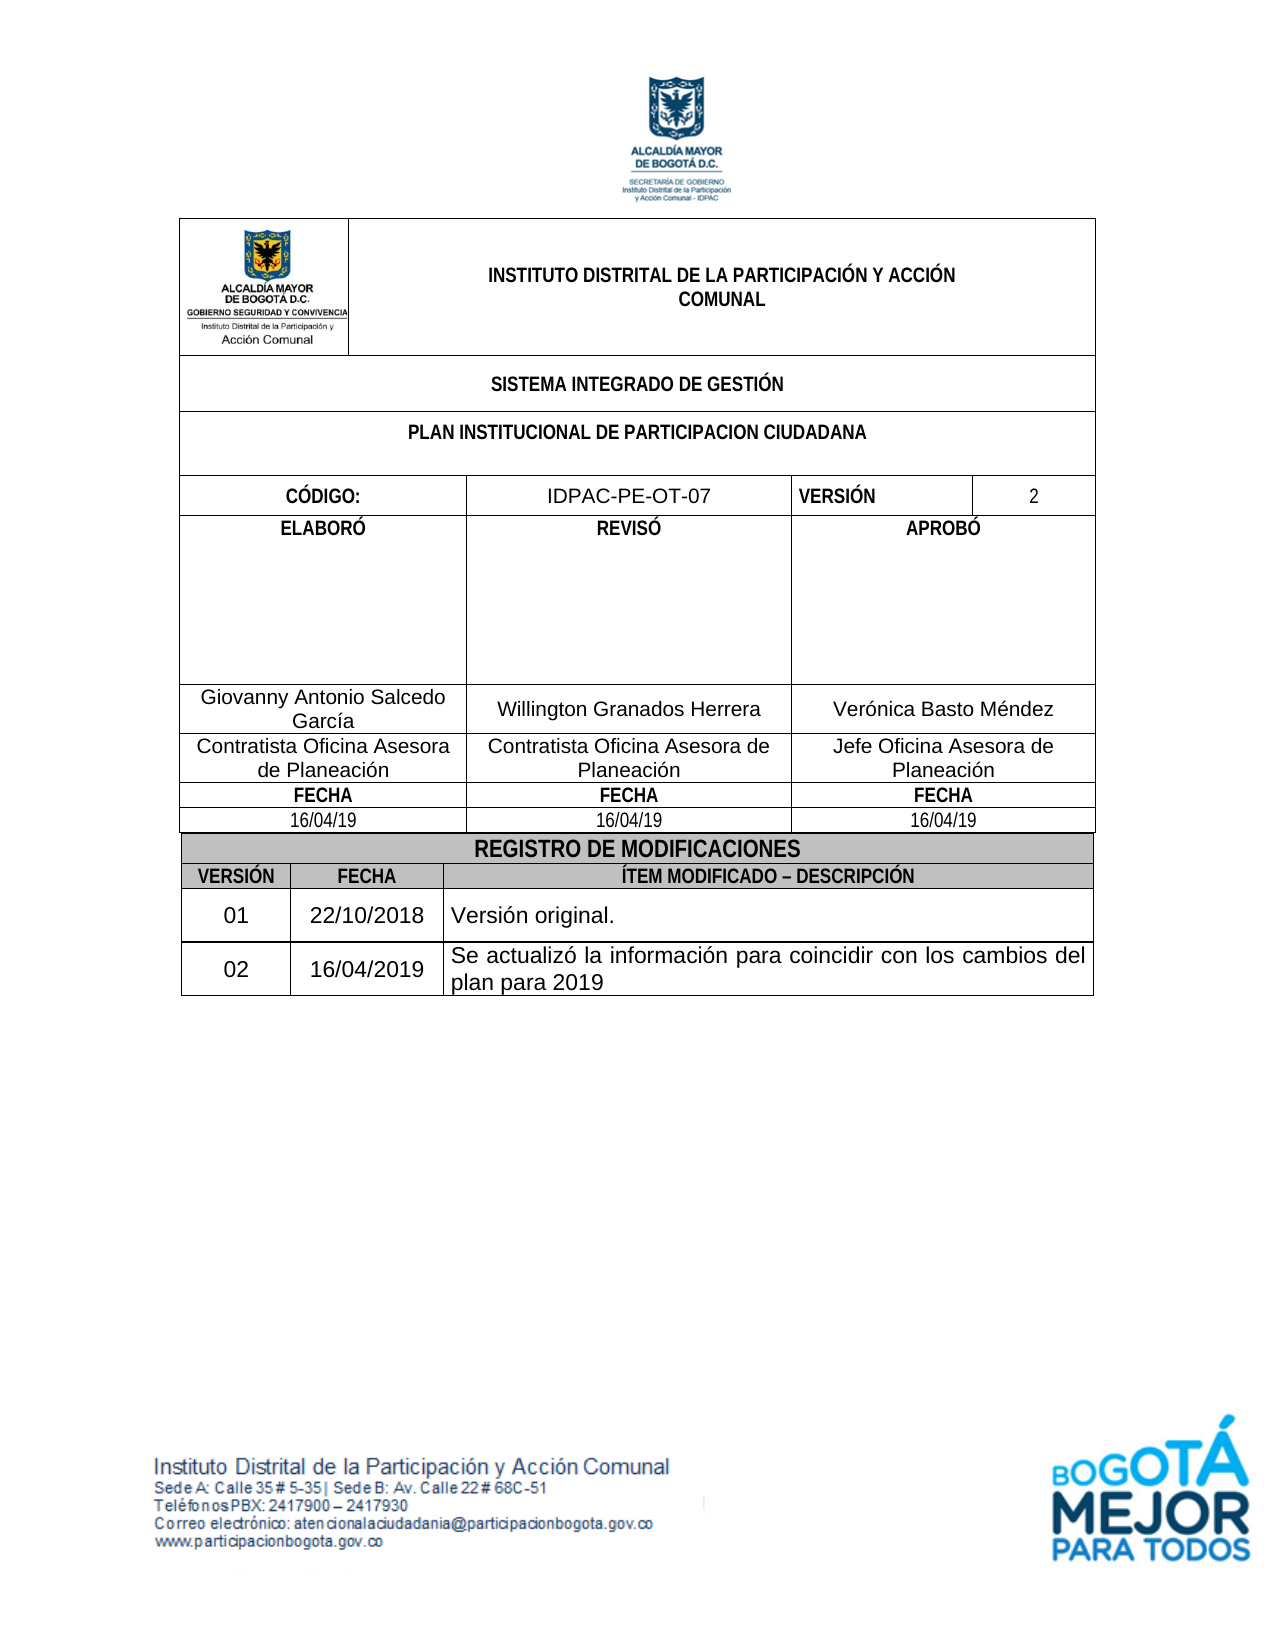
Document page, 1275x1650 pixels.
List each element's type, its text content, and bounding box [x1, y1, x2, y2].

table_cell VERSIÓN [792, 476, 972, 515]
table_cell Versión original. [444, 889, 1093, 941]
table_cell PLAN INSTITUCIONAL DE PARTICIPACION CIUDADANA [180, 412, 1095, 475]
picture [103, 1408, 1267, 1575]
table_cell 02 [182, 943, 290, 995]
table_cell 22/10/2018 [291, 889, 443, 941]
table_cell Giovanny Antonio Salcedo García [180, 685, 466, 733]
table_cell FECHA [467, 783, 791, 807]
table_cell Contratista Oficina Asesora de Planeación [180, 734, 466, 782]
table_cell 16/04/19 [792, 808, 1095, 832]
table_cell 16/04/19 [180, 808, 466, 832]
table_cell Contratista Oficina Asesora de Planeación [467, 734, 791, 782]
table_cell FECHA [291, 864, 443, 888]
picture [610, 70, 749, 209]
table_cell REVISÓ [467, 516, 791, 684]
table_cell FECHA [180, 783, 466, 807]
table_cell VERSIÓN [182, 864, 290, 888]
picture [187, 230, 348, 344]
table_cell FECHA [792, 783, 1095, 807]
table_cell Willington Granados Herrera [467, 685, 791, 733]
table_cell APROBÓ [792, 516, 1095, 684]
table_cell 16/04/2019 [291, 943, 443, 995]
table_cell 01 [182, 889, 290, 941]
table_cell Verónica Basto Méndez [792, 685, 1095, 733]
table_cell ÍTEM MODIFICADO – DESCRIPCIÓN [444, 864, 1093, 888]
table_cell 2 [973, 476, 1095, 515]
table_header [180, 219, 348, 355]
table_header INSTITUTO DISTRITAL DE LA PARTICIPACIÓN Y ACCIÓN COMUNAL [349, 219, 1095, 355]
table_cell SISTEMA INTEGRADO DE GESTIÓN [180, 356, 1095, 411]
table_cell Se actualizó la información para coincidir con los cambios del plan para 2019 [444, 943, 1093, 995]
table_cell 16/04/19 [467, 808, 791, 832]
table_header REGISTRO DE MODIFICACIONES [182, 834, 1093, 863]
table_cell ELABORÓ [180, 516, 466, 684]
table_cell CÓDIGO: [180, 476, 466, 515]
table_cell Jefe Oficina Asesora de Planeación [792, 734, 1095, 782]
table_cell IDPAC-PE-OT-07 [467, 476, 791, 515]
